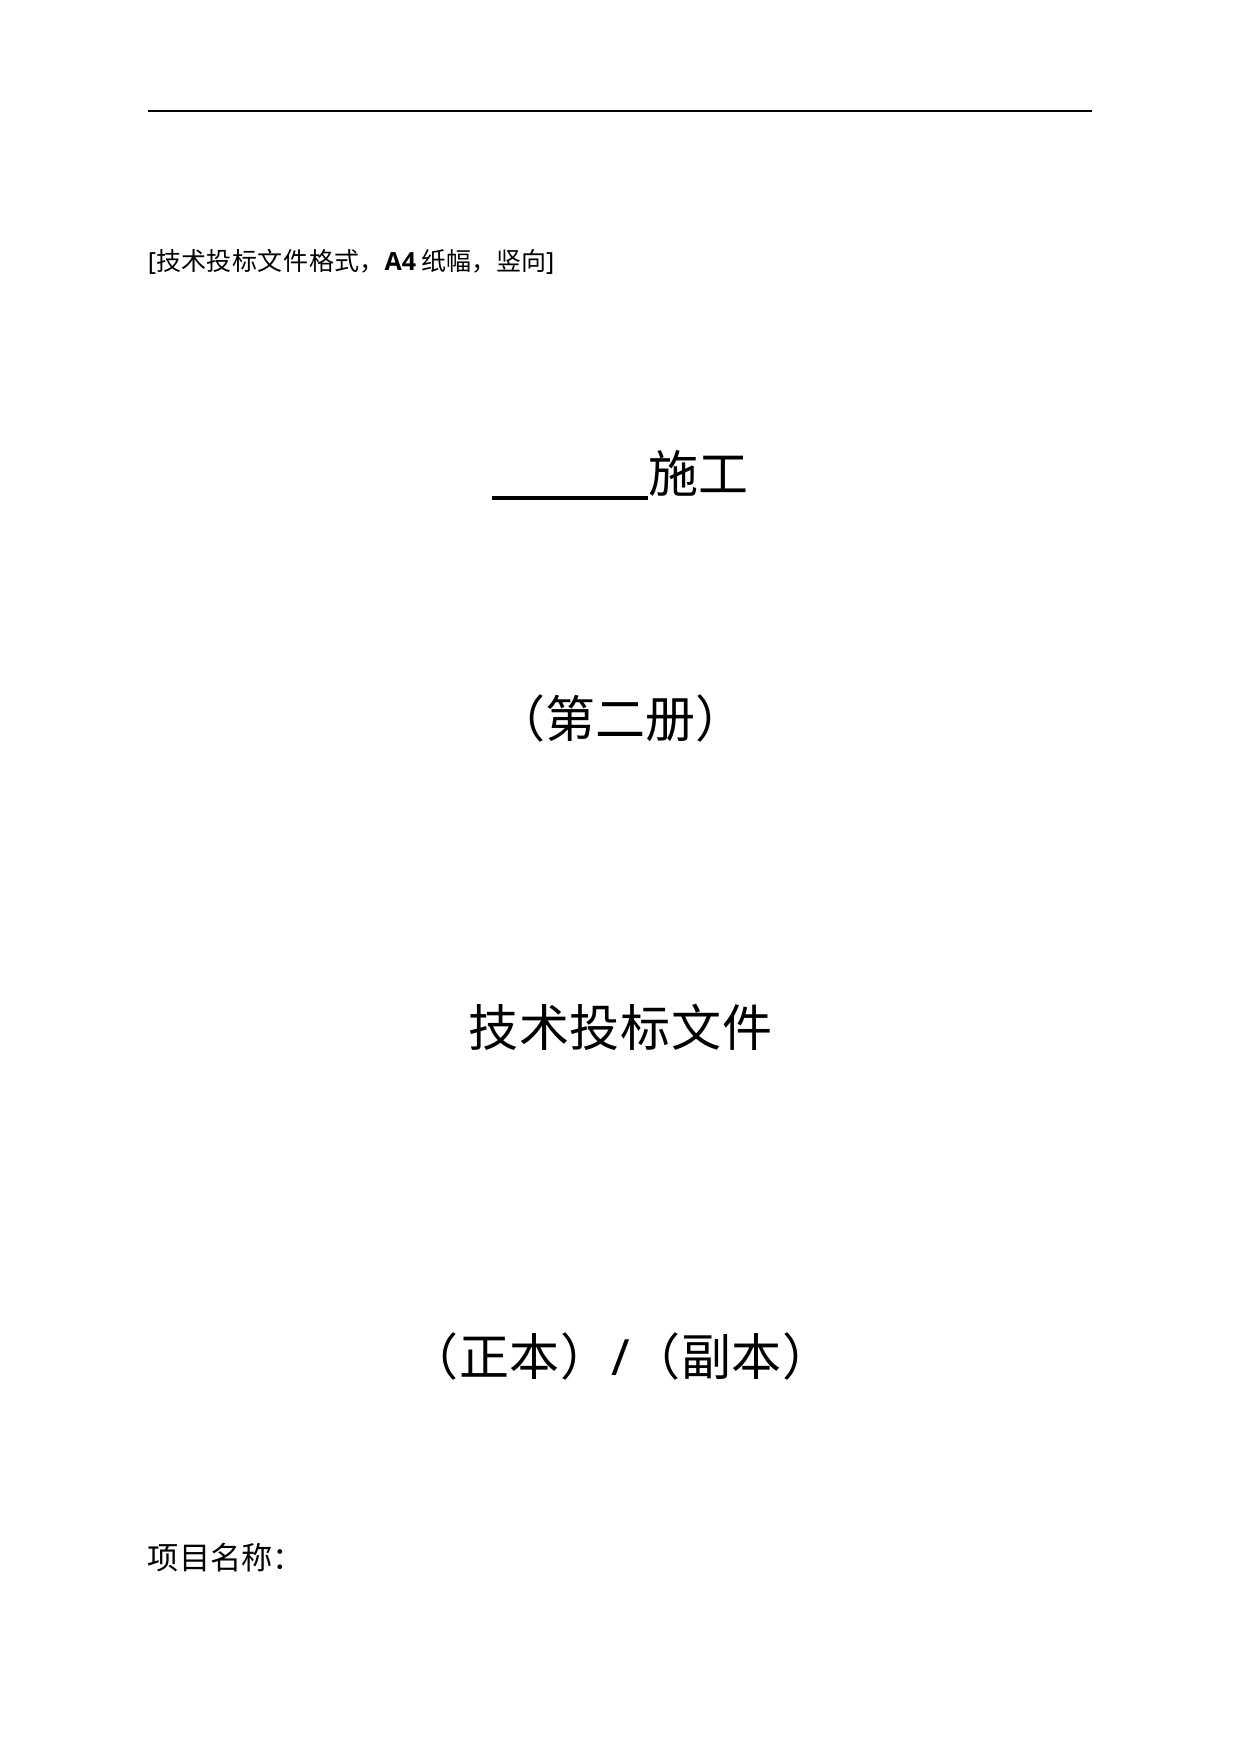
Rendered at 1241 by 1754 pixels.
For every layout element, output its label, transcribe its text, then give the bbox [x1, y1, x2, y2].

text 技术投标文件 [148, 976, 1092, 1073]
text （正本）/（副本） [148, 1304, 1092, 1402]
text 项目名称： [148, 1523, 1092, 1588]
text （第二册） [148, 666, 1092, 764]
text [技术投标文件格式，A4纸幅，竖向] [148, 227, 1092, 292]
text 施工 [148, 422, 1092, 519]
